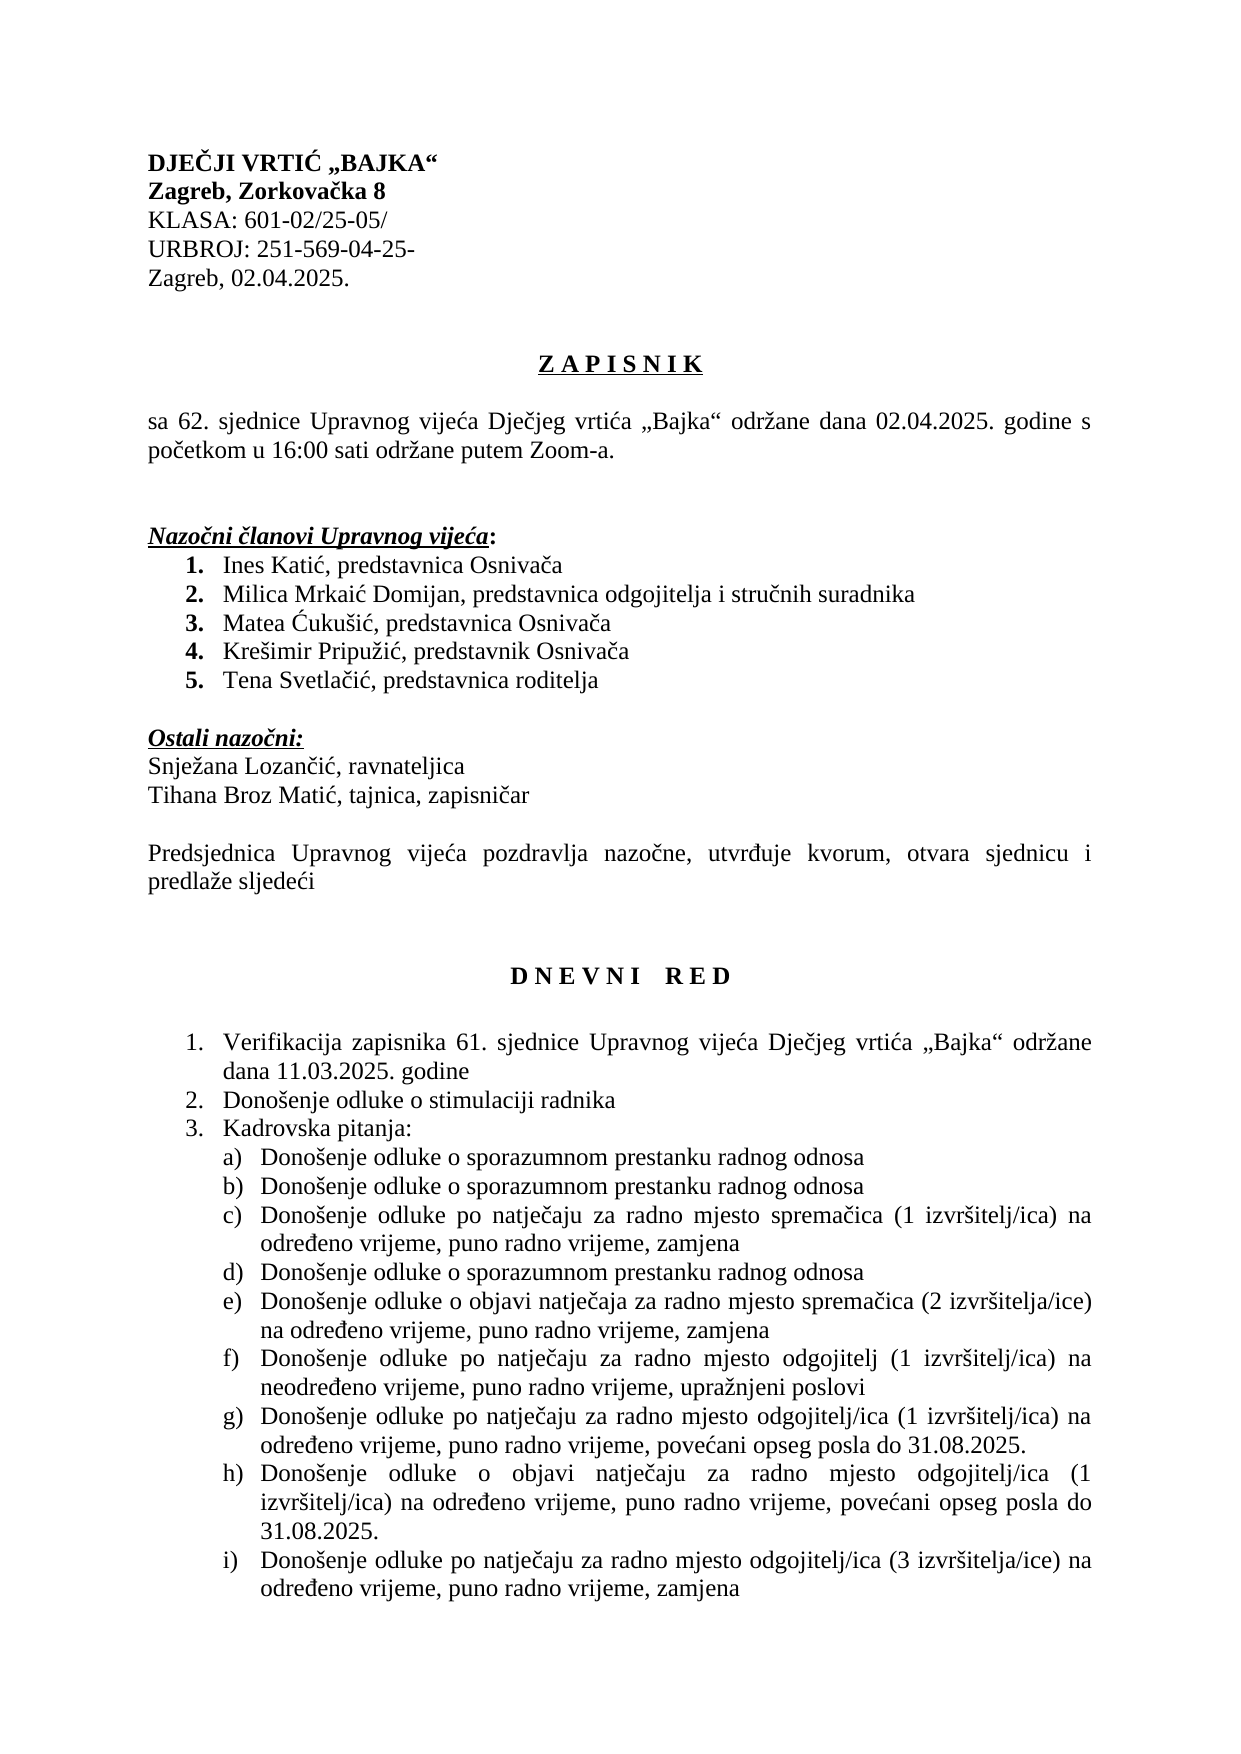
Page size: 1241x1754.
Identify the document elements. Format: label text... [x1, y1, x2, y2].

list Krešimir Pripužić, predstavnik Osnivača [185, 636, 1093, 665]
text Tihana Broz Matić, tajnica, zapisničar [148, 780, 1093, 809]
list Donošenje odluke o sporazumnom prestanku radnog odnosa [223, 1171, 1093, 1200]
text sa 62. sjednice Upravnog vijeća Dječjeg vrtića „Bajka“ održane dana 02.04.2025. godine s početkom u 16:00 sati održane putem Zoom-a. [148, 406, 1093, 464]
text Ostali nazočni: [148, 723, 1093, 751]
text Z A P I S N I K [148, 349, 1093, 378]
text Zagreb, Zorkovačka 8 [148, 176, 1093, 205]
text Predsjednica Upravnog vijeća pozdravlja nazočne, utvrđuje kvorum, otvara sjednicu i predlaže sljedeći [148, 838, 1093, 895]
text DJEČJI VRTIĆ „BAJKA“ [148, 148, 1093, 176]
list Kadrovska pitanja: [185, 1113, 1093, 1142]
text D N E V N I R E D [148, 961, 1093, 990]
text KLASA: 601-02/25-05/ [148, 205, 1093, 234]
text Zagreb, 02.04.2025. [148, 263, 1093, 291]
list Donošenje odluke o stimulaciji radnika [185, 1085, 1093, 1113]
list Tena Svetlačić, predstavnica roditelja [185, 665, 1093, 694]
list Donošenje odluke o sporazumnom prestanku radnog odnosa [223, 1257, 1093, 1286]
text Nazočni članovi Upravnog vijeća: [148, 521, 1093, 550]
list Verifikacija zapisnika 61. sjednice Upravnog vijeća Dječjeg vrtića „Bajka“ održane dana 11.03.2025. godine [185, 1027, 1093, 1085]
list Ines Katić, predstavnica Osnivača [185, 550, 1093, 579]
list Donošenje odluke o sporazumnom prestanku radnog odnosa [223, 1142, 1093, 1171]
list Donošenje odluke po natječaju za radno mjesto odgojitelj/ica (3 izvršitelja/ice) na određeno vrijeme, puno radno vrijeme, zamjena [223, 1545, 1093, 1602]
list Donošenje odluke o objavi natječaja za radno mjesto spremačica (2 izvršitelja/ice) na određeno vrijeme, puno radno vrijeme, zamjena [223, 1286, 1093, 1343]
list Donošenje odluke po natječaju za radno mjesto odgojitelj (1 izvršitelj/ica) na neodređeno vrijeme, puno radno vrijeme, upražnjeni poslovi [223, 1343, 1093, 1401]
list Matea Ćukušić, predstavnica Osnivača [185, 608, 1093, 636]
text Snježana Lozančić, ravnateljica [148, 751, 1093, 780]
text URBROJ: 251-569-04-25- [148, 234, 1093, 263]
list Donošenje odluke po natječaju za radno mjesto spremačica (1 izvršitelj/ica) na određeno vrijeme, puno radno vrijeme, zamjena [223, 1200, 1093, 1257]
list Donošenje odluke po natječaju za radno mjesto odgojitelj/ica (1 izvršitelj/ica) na određeno vrijeme, puno radno vrijeme, povećani opseg posla do 31.08.2025. [223, 1401, 1093, 1458]
list Milica Mrkaić Domijan, predstavnica odgojitelja i stručnih suradnika [185, 579, 1093, 608]
list Donošenje odluke o objavi natječaju za radno mjesto odgojitelj/ica (1 izvršitelj/ica) na određeno vrijeme, puno radno vrijeme, povećani opseg posla do 31.08.2025. [223, 1458, 1093, 1545]
